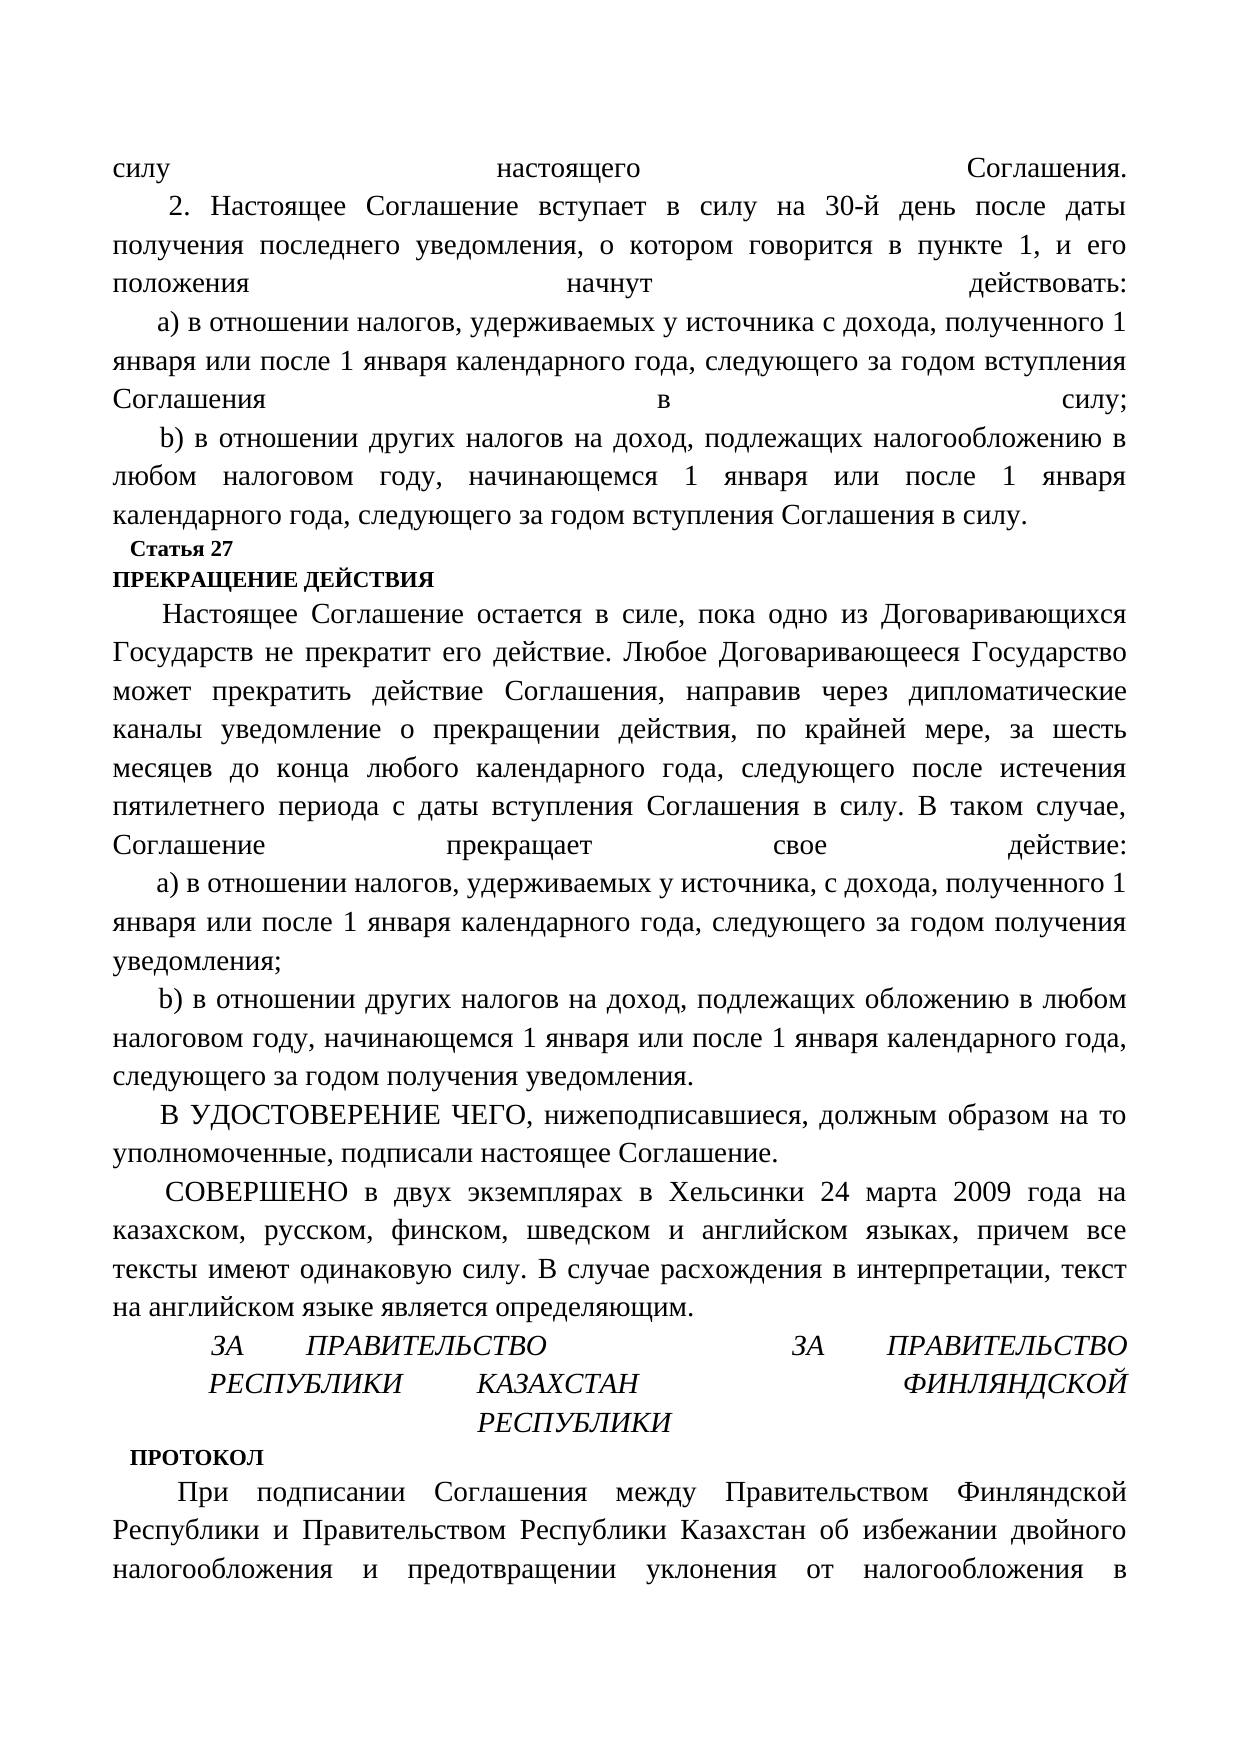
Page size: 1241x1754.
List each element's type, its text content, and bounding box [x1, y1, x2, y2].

text СОВЕРШЕНО в двух экземплярах в Хельсинки 24 марта 2009 года на казахском, русском, финском, шведском и английском языках, причем все тексты имеют одинаковую силу. В случае расхождения в интерпретации, текст на английском языке является определяющим. [112, 1174, 1128, 1323]
text ПРОТОКОЛ [112, 1444, 1128, 1470]
text Настоящее Соглашение остается в силе, пока одно из Договаривающихся Государств не прекратит его действие. Любое Договаривающееся Государство может прекратить действие Соглашения, направив через дипломатические каналы уведомление о прекращении действия, по крайней мере, за шесть месяцев до конца любого календарного года, следующего после истечения пятилетнего периода с даты вступления Соглашения в силу. В таком случае, Соглашение прекращает свое действие: a) в отношении налогов, удерживаемых у источника, с дохода, полученного 1 января или после 1 января календарного года, следующего за годом получения уведомления; b) в отношении других налогов на доход, подлежащих обложению в любом налоговом году, начинающемся 1 января или после 1 января календарного года, следующего за годом получения уведомления. [112, 596, 1128, 1092]
text В УДОСТОВЕРЕНИЕ ЧЕГО, нижеподписавшиеся, должным образом на то уполномоченные, подписали настоящее Соглашение. [112, 1097, 1128, 1169]
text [112, 1474, 1128, 1584]
text ЗА ПРАВИТЕЛЬСТВО ЗА ПРАВИТЕЛЬСТВО РЕСПУБЛИКИ КАЗАХСТАН ФИНЛЯНДСКОЙ РЕСПУБЛИКИ [112, 1328, 1128, 1439]
text Статья 27 ПРЕКРАЩЕНИЕ ДЕЙСТВИЯ [112, 535, 1128, 592]
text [112, 150, 1128, 530]
